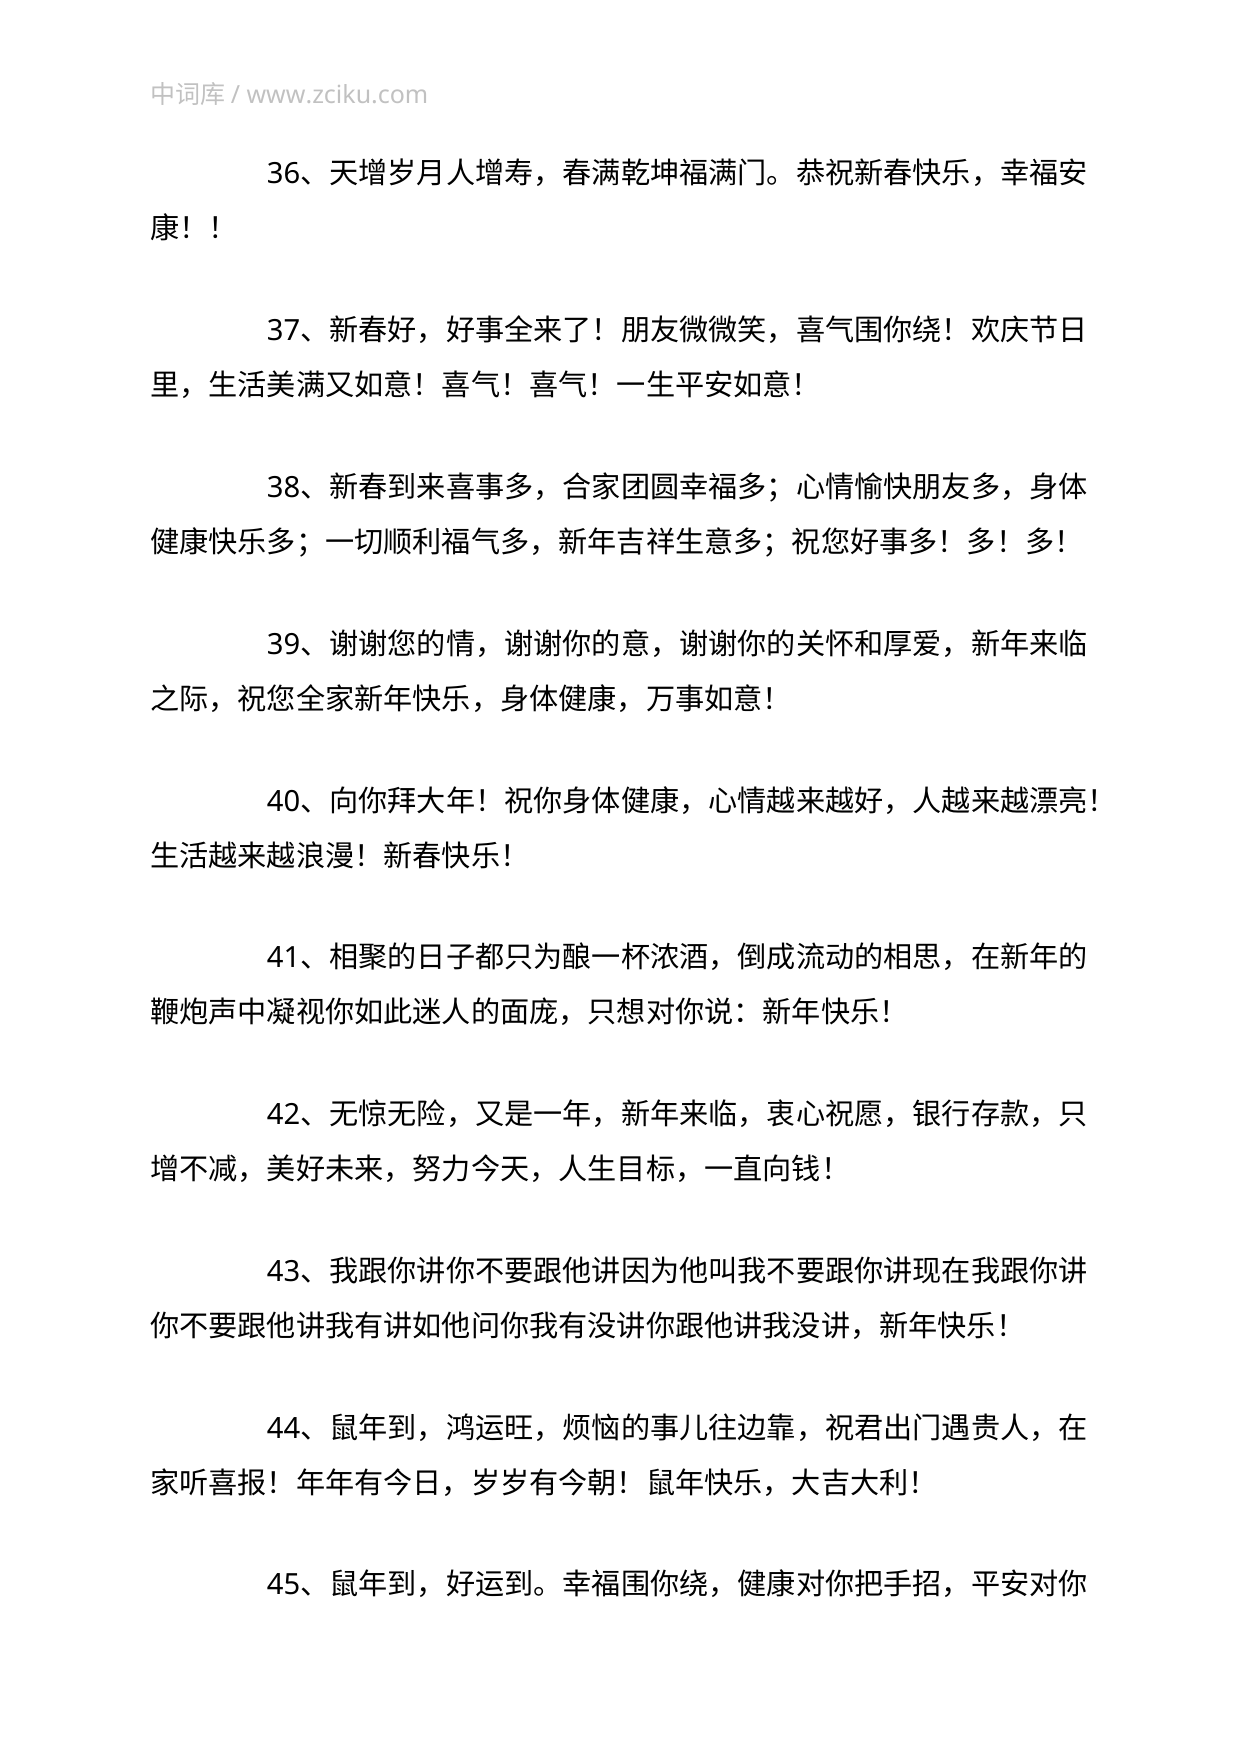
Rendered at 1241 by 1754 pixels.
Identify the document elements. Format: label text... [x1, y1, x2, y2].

text 44、鼠年到，鸿运旺，烦恼的事儿往边靠，祝君出门遇贵人，在家听喜报！年年有今日，岁岁有今朝！鼠年快乐，大吉大利！ [150, 1404, 1090, 1501]
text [150, 1561, 1090, 1603]
text 38、新春到来喜事多，合家团圆幸福多；心情愉快朋友多，身体健康快乐多；一切顺利福气多，新年吉祥生意多；祝您好事多！多！多！ [150, 463, 1090, 561]
text 41、相聚的日子都只为酿一杯浓酒，倒成流动的相思，在新年的鞭炮声中凝视你如此迷人的面庞，只想对你说：新年快乐！ [150, 934, 1090, 1031]
text 42、无惊无险，又是一年，新年来临，衷心祝愿，银行存款，只增不减，美好未来，努力今天，人生目标，一直向钱！ [150, 1091, 1090, 1188]
text 37、新春好，好事全来了！朋友微微笑，喜气围你绕！欢庆节日里，生活美满又如意！喜气！喜气！一生平安如意！ [150, 307, 1090, 404]
text 43、我跟你讲你不要跟他讲因为他叫我不要跟你讲现在我跟你讲你不要跟他讲我有讲如他问你我有没讲你跟他讲我没讲，新年快乐！ [150, 1247, 1090, 1345]
text 39、谢谢您的情，谢谢你的意，谢谢你的关怀和厚爱，新年来临之际，祝您全家新年快乐，身体健康，万事如意！ [150, 620, 1090, 718]
text 36、天增岁月人增寿，春满乾坤福满门。恭祝新春快乐，幸福安康！！ [150, 150, 1090, 247]
text 40、向你拜大年！祝你身体健康，心情越来越好，人越来越漂亮！生活越来越浪漫！新春快乐！ [150, 777, 1090, 874]
